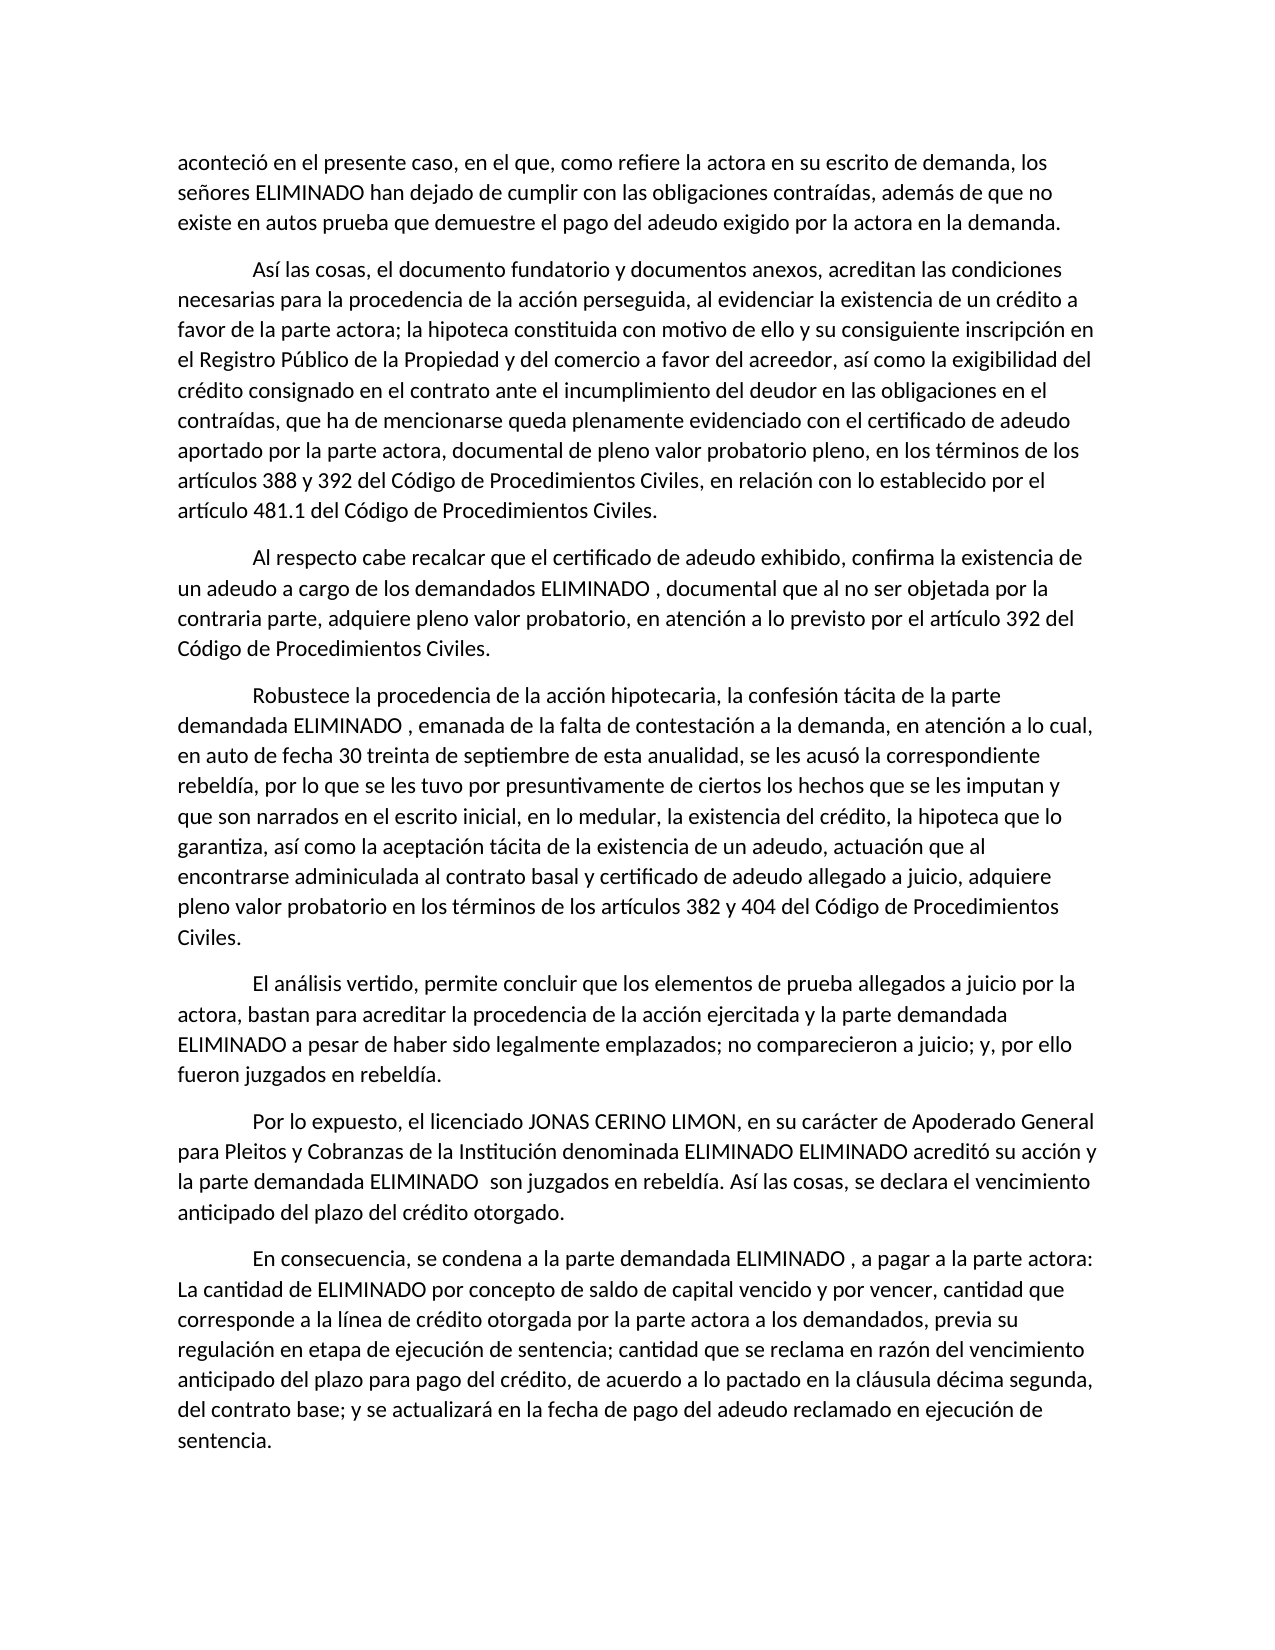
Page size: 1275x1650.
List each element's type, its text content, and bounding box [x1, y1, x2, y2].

text Al respecto cabe recalcar que el certificado de adeudo exhibido, confirma la existencia de un adeudo a cargo de los demandados ELIMINADO , documental que al no ser objetada por la contraria parte, adquiere pleno valor probatorio, en atención a lo previsto por el artículo 392 del Código de Procedimientos Civiles. [177, 543, 1098, 662]
text En consecuencia, se condena a la parte demandada ELIMINADO , a pagar a la parte actora: La cantidad de ELIMINADO por concepto de saldo de capital vencido y por vencer, cantidad que corresponde a la línea de crédito otorgada por la parte actora a los demandados, previa su regulación en etapa de ejecución de sentencia; cantidad que se reclama en razón del vencimiento anticipado del plazo para pago del crédito, de acuerdo a lo pactado en la cláusula décima segunda, del contrato base; y se actualizará en la fecha de pago del adeudo reclamado en ejecución de sentencia. [177, 1244, 1098, 1454]
text Robustece la procedencia de la acción hipotecaria, la confesión tácita de la parte demandada ELIMINADO , emanada de la falta de contestación a la demanda, en atención a lo cual, en auto de fecha 30 treinta de septiembre de esta anualidad, se les acusó la correspondiente rebeldía, por lo que se les tuvo por presuntivamente de ciertos los hechos que se les imputan y que son narrados en el escrito inicial, en lo medular, la existencia del crédito, la hipoteca que lo garantiza, así como la aceptación tácita de la existencia de un adeudo, actuación que al encontrarse adminiculada al contrato basal y certificado de adeudo allegado a juicio, adquiere pleno valor probatorio en los términos de los artículos 382 y 404 del Código de Procedimientos Civiles. [177, 681, 1098, 951]
text Por lo expuesto, el licenciado JONAS CERINO LIMON, en su carácter de Apoderado General para Pleitos y Cobranzas de la Institución denominada ELIMINADO ELIMINADO acreditó su acción y la parte demandada ELIMINADO son juzgados en rebeldía. Así las cosas, se declara el vencimiento anticipado del plazo del crédito otorgado. [177, 1107, 1098, 1226]
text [177, 148, 1098, 236]
text Así las cosas, el documento fundatorio y documentos anexos, acreditan las condiciones necesarias para la procedencia de la acción perseguida, al evidenciar la existencia de un crédito a favor de la parte actora; la hipoteca constituida con motivo de ello y su consiguiente inscripción en el Registro Público de la Propiedad y del comercio a favor del acreedor, así como la exigibilidad del crédito consignado en el contrato ante el incumplimiento del deudor en las obligaciones en el contraídas, que ha de mencionarse queda plenamente evidenciado con el certificado de adeudo aportado por la parte actora, documental de pleno valor probatorio pleno, en los términos de los artículos 388 y 392 del Código de Procedimientos Civiles, en relación con lo establecido por el artículo 481.1 del Código de Procedimientos Civiles. [177, 255, 1098, 524]
text El análisis vertido, permite concluir que los elementos de prueba allegados a juicio por la actora, bastan para acreditar la procedencia de la acción ejercitada y la parte demandada ELIMINADO a pesar de haber sido legalmente emplazados; no comparecieron a juicio; y, por ello fueron juzgados en rebeldía. [177, 969, 1098, 1088]
